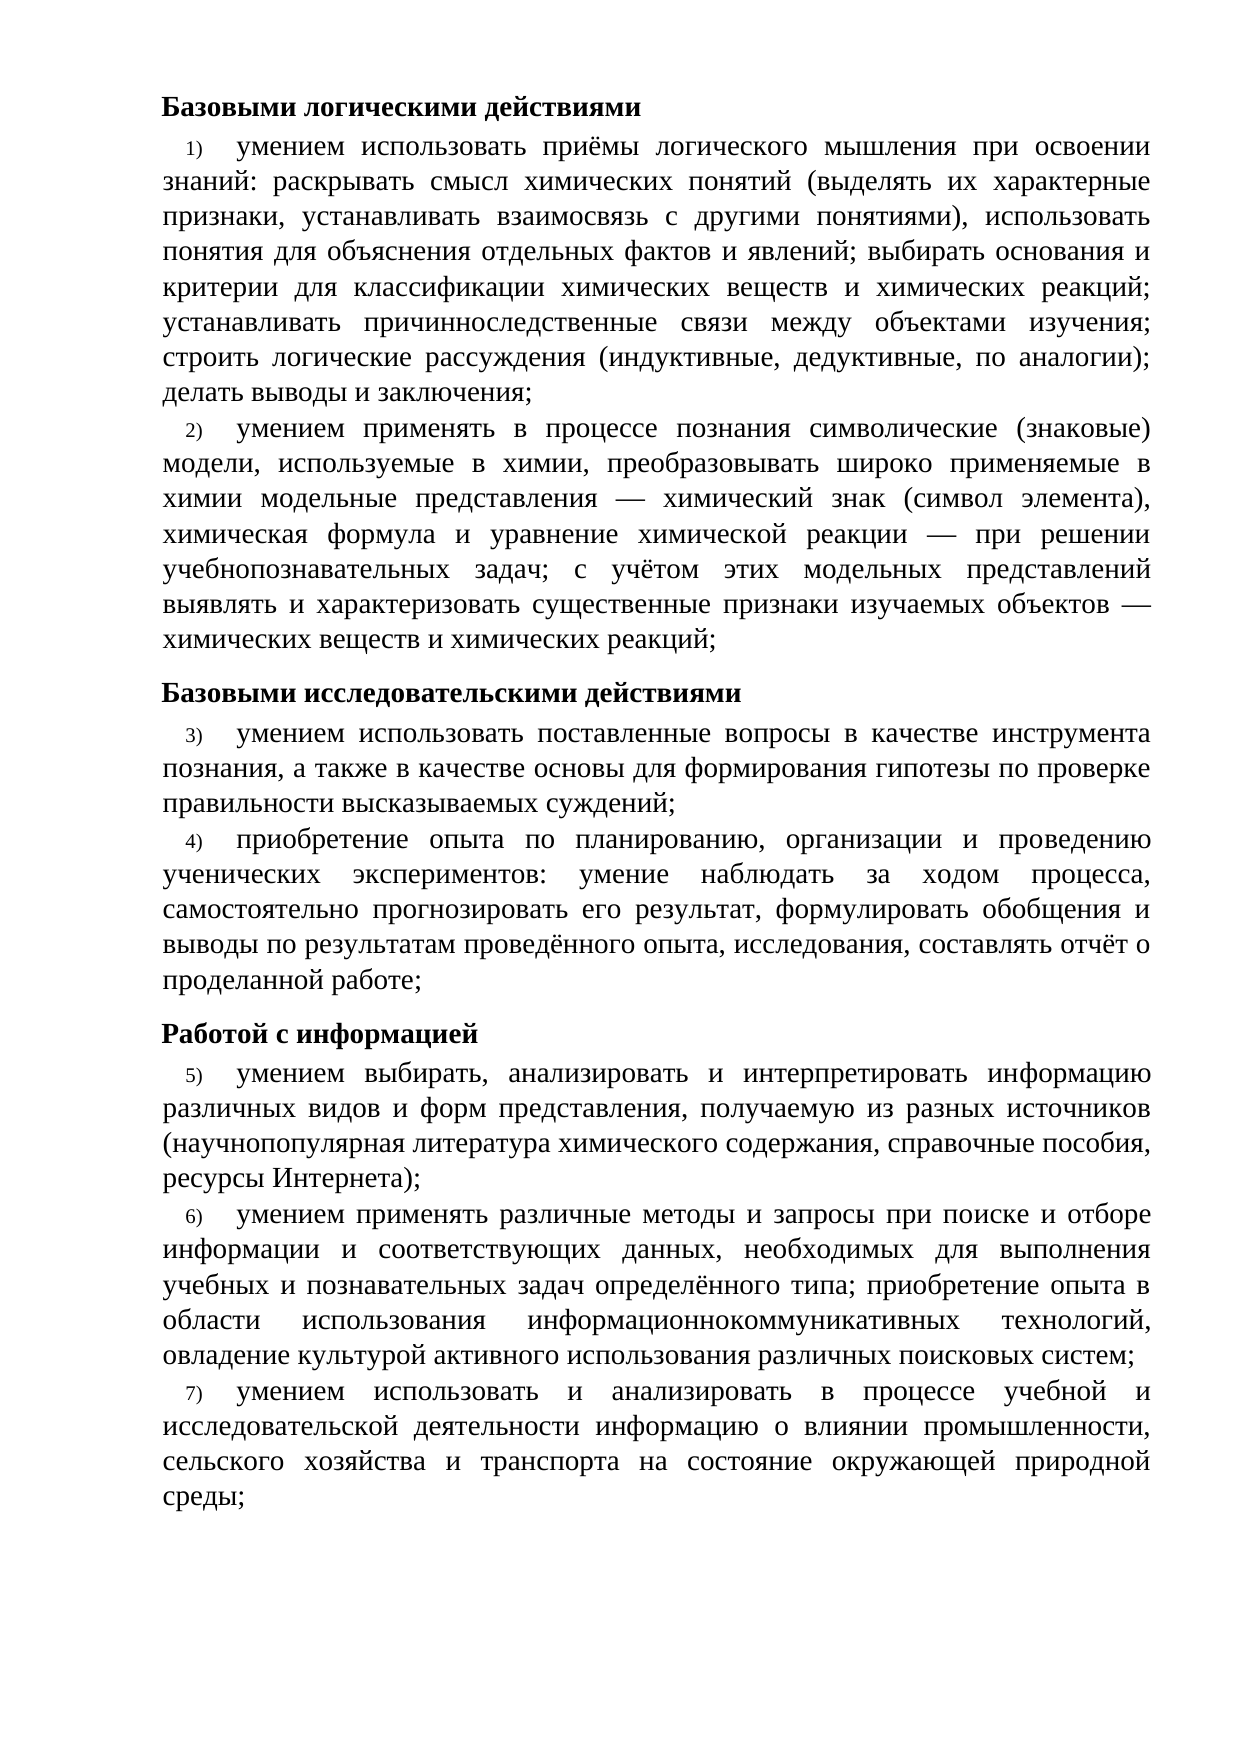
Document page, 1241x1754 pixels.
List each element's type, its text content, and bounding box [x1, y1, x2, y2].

list умением использовать и анализировать в процессе учебной и исследовательской деятельности информацию о влиянии промышленности, сельского хозяйства и транспорта на состояние окружающей природной среды; [162, 1373, 1152, 1512]
list умением применять различные методы и запросы при по­иске и отборе информации и соответствующих данных, необходимых для выполнения учебных и познавательных задач определённого типа; приобретение опыта в области использования информационно­коммуникативных технологий, овладение культурой активного использования различных поисковых систем; [162, 1196, 1152, 1371]
list умением применять в процессе познания символические (знаковые) модели, используемые в химии, преобразовывать широко применяемые в химии модельные представления — химический знак (символ элемента), химическая формула и уравнение химической реакции — при решении учебно­познавательных задач; с учётом этих модельных представлений выявлять и характеризовать существенные признаки изучаемых объектов — химических веществ и химических реакций; [162, 410, 1152, 655]
list умением использовать приёмы логического мышления при освоении знаний: раскрывать смысл химических понятий (выделять их характерные признаки, устанавливать взаимосвязь с другими понятиями), использовать понятия для объяснения отдельных фактов и явлений; выбирать основания и критерии для классификации химических веществ и химических реакций; устанавливать причинно­следственные связи между объектами изучения; строить логические рассуждения (индуктивные, дедуктивные, по аналогии); делать выводы и заключения; [162, 128, 1152, 408]
list приобретение опыта по планированию, организации и про­ведению ученических экспериментов: умение наблюдать за ходом процесса, самостоятельно прогнозировать его результат, формулировать обобщения и выводы по результатам проведённого опыта, исследования, составлять отчёт о проделанной работе; [162, 821, 1152, 995]
list умением выбирать, анализировать и интерпретировать ин­формацию различных видов и форм представления, получаемую из разных источников (научно­популярная литература химического содержания, справочные пособия, ресурсы Интернета); [162, 1055, 1152, 1194]
list умением использовать поставленные вопросы в качестве инструмента познания, а также в качестве основы для формирования гипотезы по проверке правильности высказываемых суждений; [162, 715, 1152, 819]
text Работой с информацией [161, 1016, 1042, 1049]
text Базовыми логическими действиями [161, 89, 1042, 122]
text Базовыми исследовательскими действиями [161, 676, 1042, 709]
